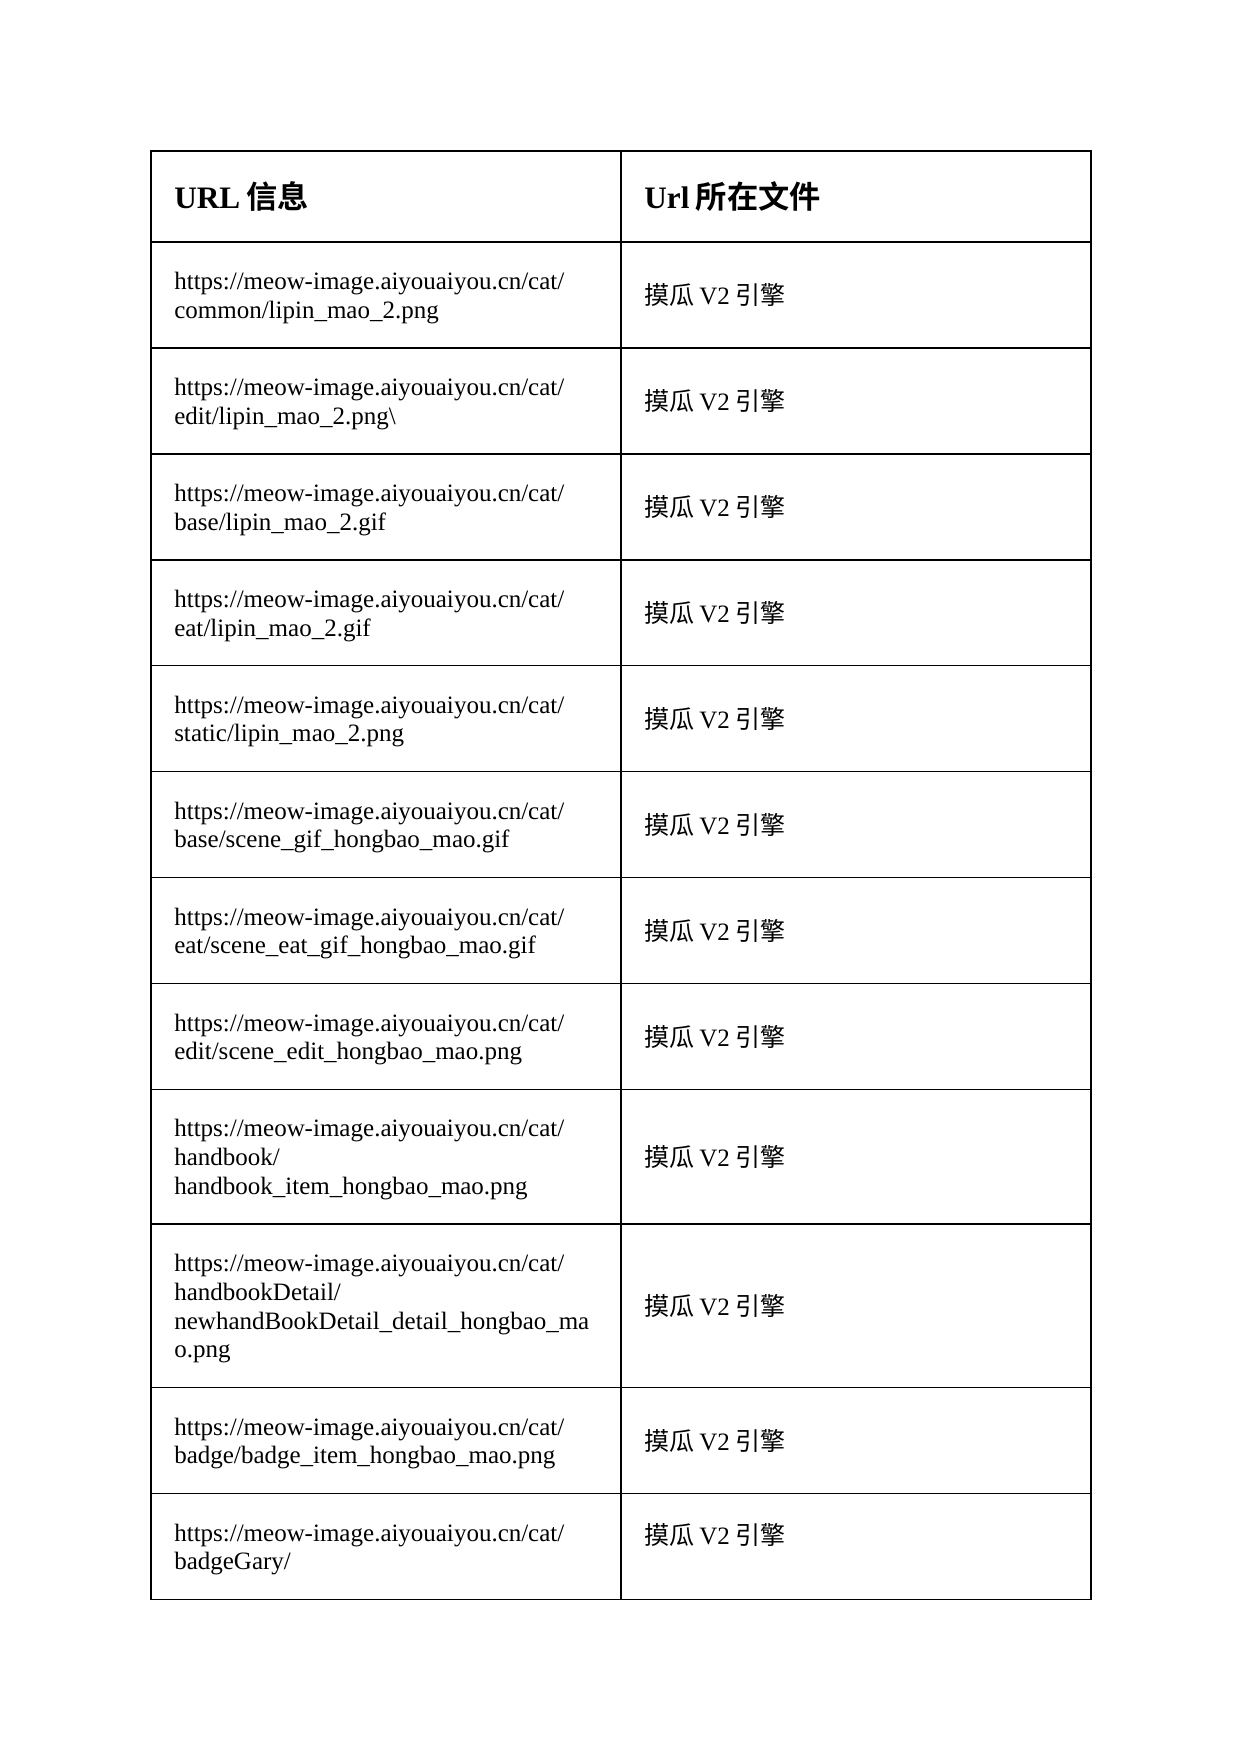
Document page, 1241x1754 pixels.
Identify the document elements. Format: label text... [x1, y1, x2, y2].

table_header Url所在文件 [622, 152, 1090, 241]
table_cell https://meow-image.aiyouaiyou.cn/cat/edit/scene_edit_hongbao_mao.png [152, 984, 620, 1088]
table_cell 摸瓜V2引擎 [622, 666, 1090, 771]
table_cell 摸瓜V2引擎 [622, 878, 1090, 983]
table_cell 摸瓜V2引擎 [622, 243, 1090, 347]
table_cell https://meow-image.aiyouaiyou.cn/cat/handbookDetail/newhandBookDetail_detail_hongbao_mao.png [152, 1225, 620, 1387]
table_cell https://meow-image.aiyouaiyou.cn/cat/edit/lipin_mao_2.png\ [152, 349, 620, 453]
table_cell 摸瓜V2引擎 [622, 455, 1090, 559]
table_cell https://meow-image.aiyouaiyou.cn/cat/eat/scene_eat_gif_hongbao_mao.gif [152, 878, 620, 983]
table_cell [152, 1494, 620, 1598]
table_cell 摸瓜V2引擎 [622, 1494, 1090, 1598]
table_cell https://meow-image.aiyouaiyou.cn/cat/common/lipin_mao_2.png [152, 243, 620, 347]
table_cell https://meow-image.aiyouaiyou.cn/cat/handbook/handbook_item_hongbao_mao.png [152, 1090, 620, 1223]
table_cell 摸瓜V2引擎 [622, 1388, 1090, 1493]
table_cell 摸瓜V2引擎 [622, 1225, 1090, 1387]
table_cell 摸瓜V2引擎 [622, 984, 1090, 1088]
table_cell https://meow-image.aiyouaiyou.cn/cat/base/lipin_mao_2.gif [152, 455, 620, 559]
table_cell https://meow-image.aiyouaiyou.cn/cat/static/lipin_mao_2.png [152, 666, 620, 771]
table_cell 摸瓜V2引擎 [622, 772, 1090, 877]
table_cell 摸瓜V2引擎 [622, 1090, 1090, 1223]
table_cell https://meow-image.aiyouaiyou.cn/cat/base/scene_gif_hongbao_mao.gif [152, 772, 620, 877]
table_cell https://meow-image.aiyouaiyou.cn/cat/badge/badge_item_hongbao_mao.png [152, 1388, 620, 1493]
table_header URL信息 [152, 152, 620, 241]
table_cell https://meow-image.aiyouaiyou.cn/cat/eat/lipin_mao_2.gif [152, 561, 620, 665]
table_cell 摸瓜V2引擎 [622, 561, 1090, 665]
table_cell 摸瓜V2引擎 [622, 349, 1090, 453]
